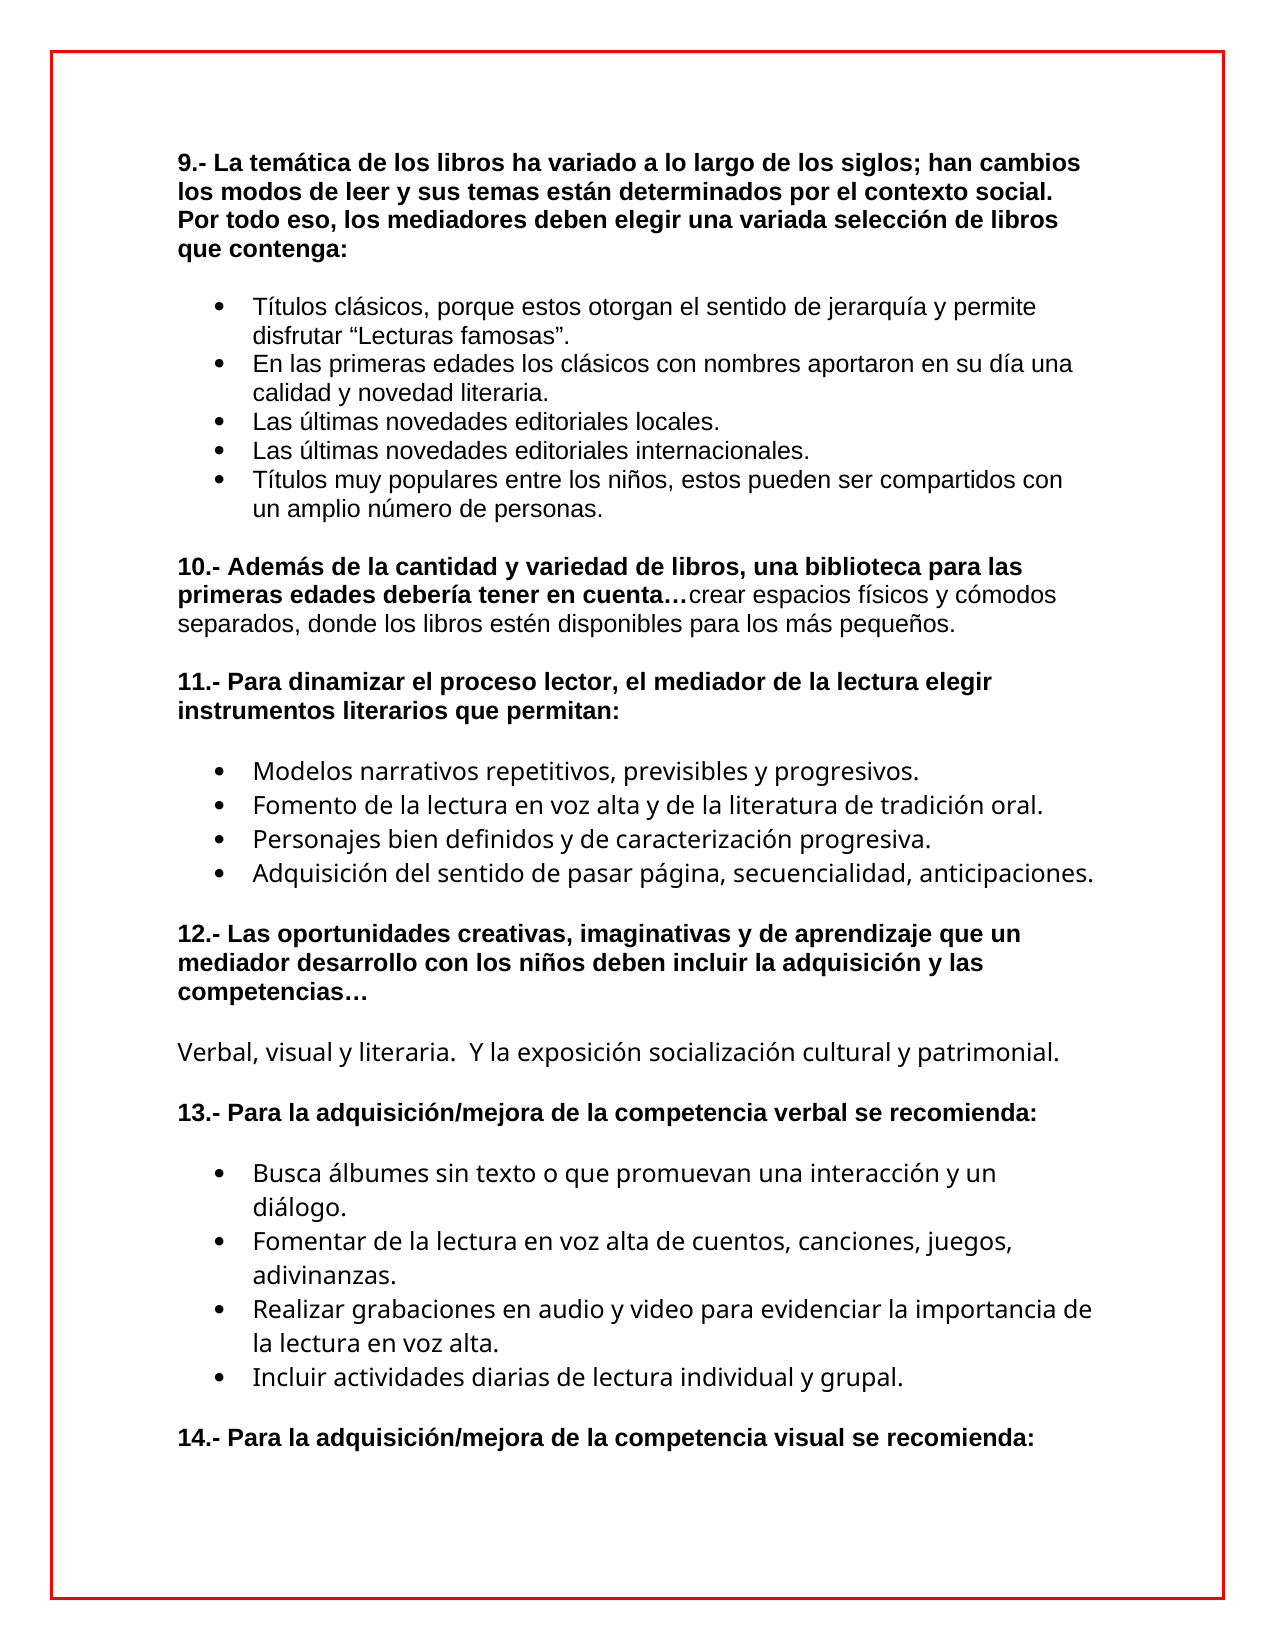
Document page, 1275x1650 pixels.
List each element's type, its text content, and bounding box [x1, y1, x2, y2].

text 14.- Para la adquisición/mejora de la competencia visual se recomienda: [177, 1423, 1098, 1452]
text 11.- Para dinamizar el proceso lector, el mediador de la lectura elegir instrumentos literarios que permitan: [177, 667, 1098, 724]
list Adquisición del sentido de pasar página, secuencialidad, anticipaciones. [215, 856, 1098, 890]
list Incluir actividades diarias de lectura individual y grupal. [215, 1360, 1098, 1394]
list Fomento de la lectura en voz alta y de la literatura de tradición oral. [215, 788, 1098, 822]
list Modelos narrativos repetitivos, previsibles y progresivos. [215, 754, 1098, 788]
text 13.- Para la adquisición/mejora de la competencia verbal se recomienda: [177, 1098, 1098, 1126]
list Títulos muy populares entre los niños, estos pueden ser compartidos con un amplio número de personas. [215, 465, 1098, 522]
list Personajes bien definidos y de caracterización progresiva. [215, 822, 1098, 856]
text 9.- La temática de los libros ha variado a lo largo de los siglos; han cambios los modos de leer y sus temas están determinados por el contexto social. Por todo eso, los mediadores deben elegir una variada selección de libros que contenga: [177, 148, 1098, 263]
text Verbal, visual y literaria. Y la exposición socialización cultural y patrimonial. [177, 1034, 1098, 1068]
list Realizar grabaciones en audio y video para evidenciar la importancia de la lectura en voz alta. [215, 1292, 1098, 1360]
list Fomentar de la lectura en voz alta de cuentos, canciones, juegos, adivinanzas. [215, 1224, 1098, 1292]
list En las primeras edades los clásicos con nombres aportaron en su día una calidad y novedad literaria. [215, 349, 1098, 407]
list Las últimas novedades editoriales internacionales. [215, 436, 1098, 465]
text 10.- Además de la cantidad y variedad de libros, una biblioteca para las primeras edades debería tener en cuenta…crear espacios físicos y cómodos separados, donde los libros estén disponibles para los más pequeños. [177, 552, 1098, 638]
list Busca álbumes sin texto o que promuevan una interacción y un diálogo. [215, 1156, 1098, 1224]
list Las últimas novedades editoriales locales. [215, 407, 1098, 436]
text 12.- Las oportunidades creativas, imaginativas y de aprendizaje que un mediador desarrollo con los niños deben incluir la adquisición y las competencias… [177, 919, 1098, 1005]
list Títulos clásicos, porque estos otorgan el sentido de jerarquía y permite disfrutar “Lecturas famosas”. [215, 292, 1098, 349]
